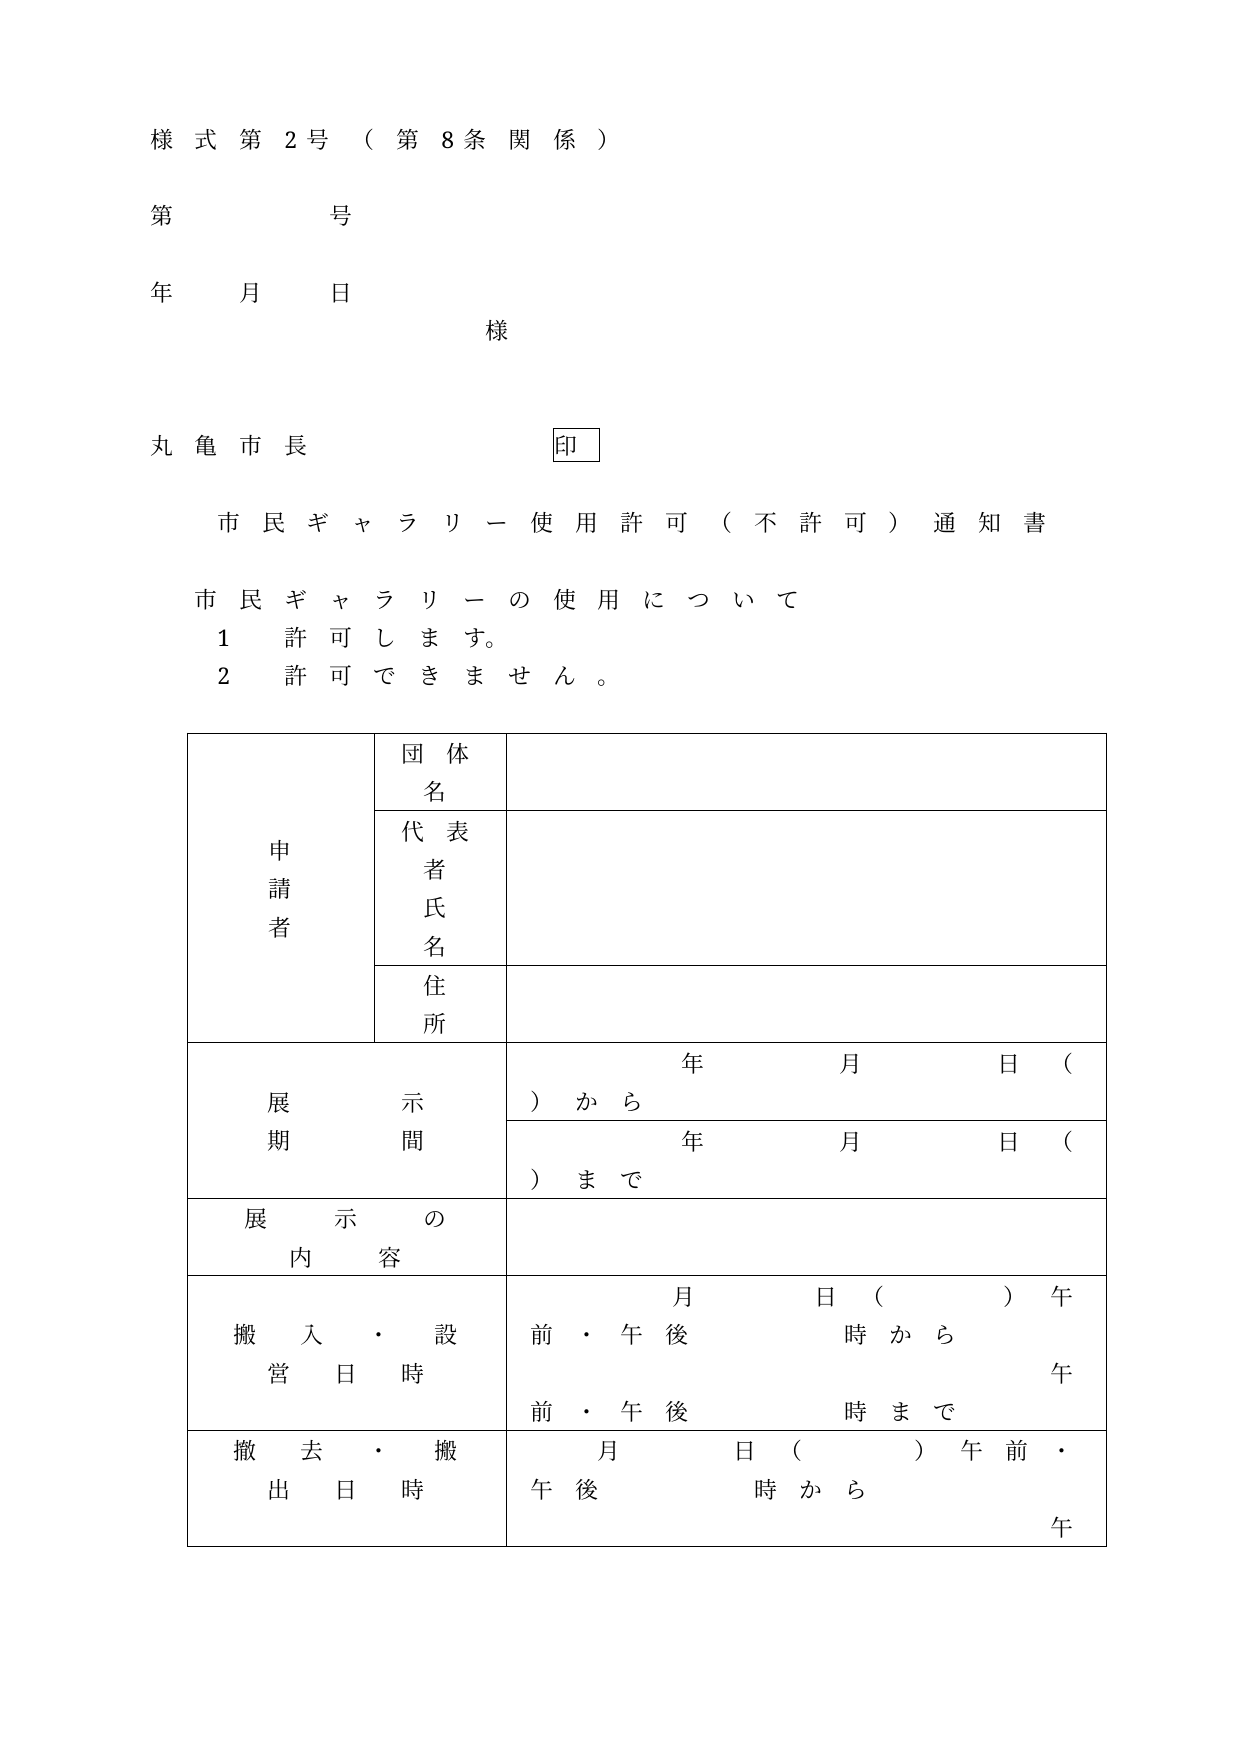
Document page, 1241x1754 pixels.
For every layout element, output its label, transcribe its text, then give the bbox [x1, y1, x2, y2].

text 市民ギャラリー使用許可（不許可）通知書 [150, 502, 1090, 541]
table_cell 住 所 [375, 966, 506, 1042]
text 様式第2号（第8条関係） [150, 119, 1090, 157]
table_header [507, 734, 1106, 810]
table_cell 年 月 日（ ）まで [507, 1121, 1106, 1198]
table_cell 月 日（ ）午前・午後 時から 午前・午後 時まで [507, 1276, 1106, 1430]
text 年 月 日 [150, 234, 1090, 311]
text 市民ギャラリーの使用について [150, 579, 1090, 617]
table_cell [507, 1199, 1106, 1275]
text 1 許可します。 [150, 617, 1090, 656]
text 第 号 [150, 157, 1090, 234]
text 様 [150, 311, 1090, 349]
table_cell 年 月 日（ ）から [507, 1043, 1106, 1120]
text 2 許可できません。 [150, 656, 1090, 694]
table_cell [507, 1431, 1106, 1546]
table_cell 展 示 期 間 [188, 1043, 506, 1198]
table_header 団体名 [375, 734, 506, 810]
table_cell 展 示 の 内 容 [188, 1199, 506, 1275]
table_cell 搬 入 ・ 設 営 日 時 [188, 1276, 506, 1430]
table_cell 代表者 氏 名 [375, 811, 506, 964]
table_cell [507, 811, 1106, 964]
table_cell 撤 去 ・ 搬 出 日 時 [188, 1431, 506, 1546]
table_cell [507, 966, 1106, 1042]
text 丸亀市長 印 [150, 387, 1090, 464]
table_header 申 請 者 [188, 734, 374, 1042]
